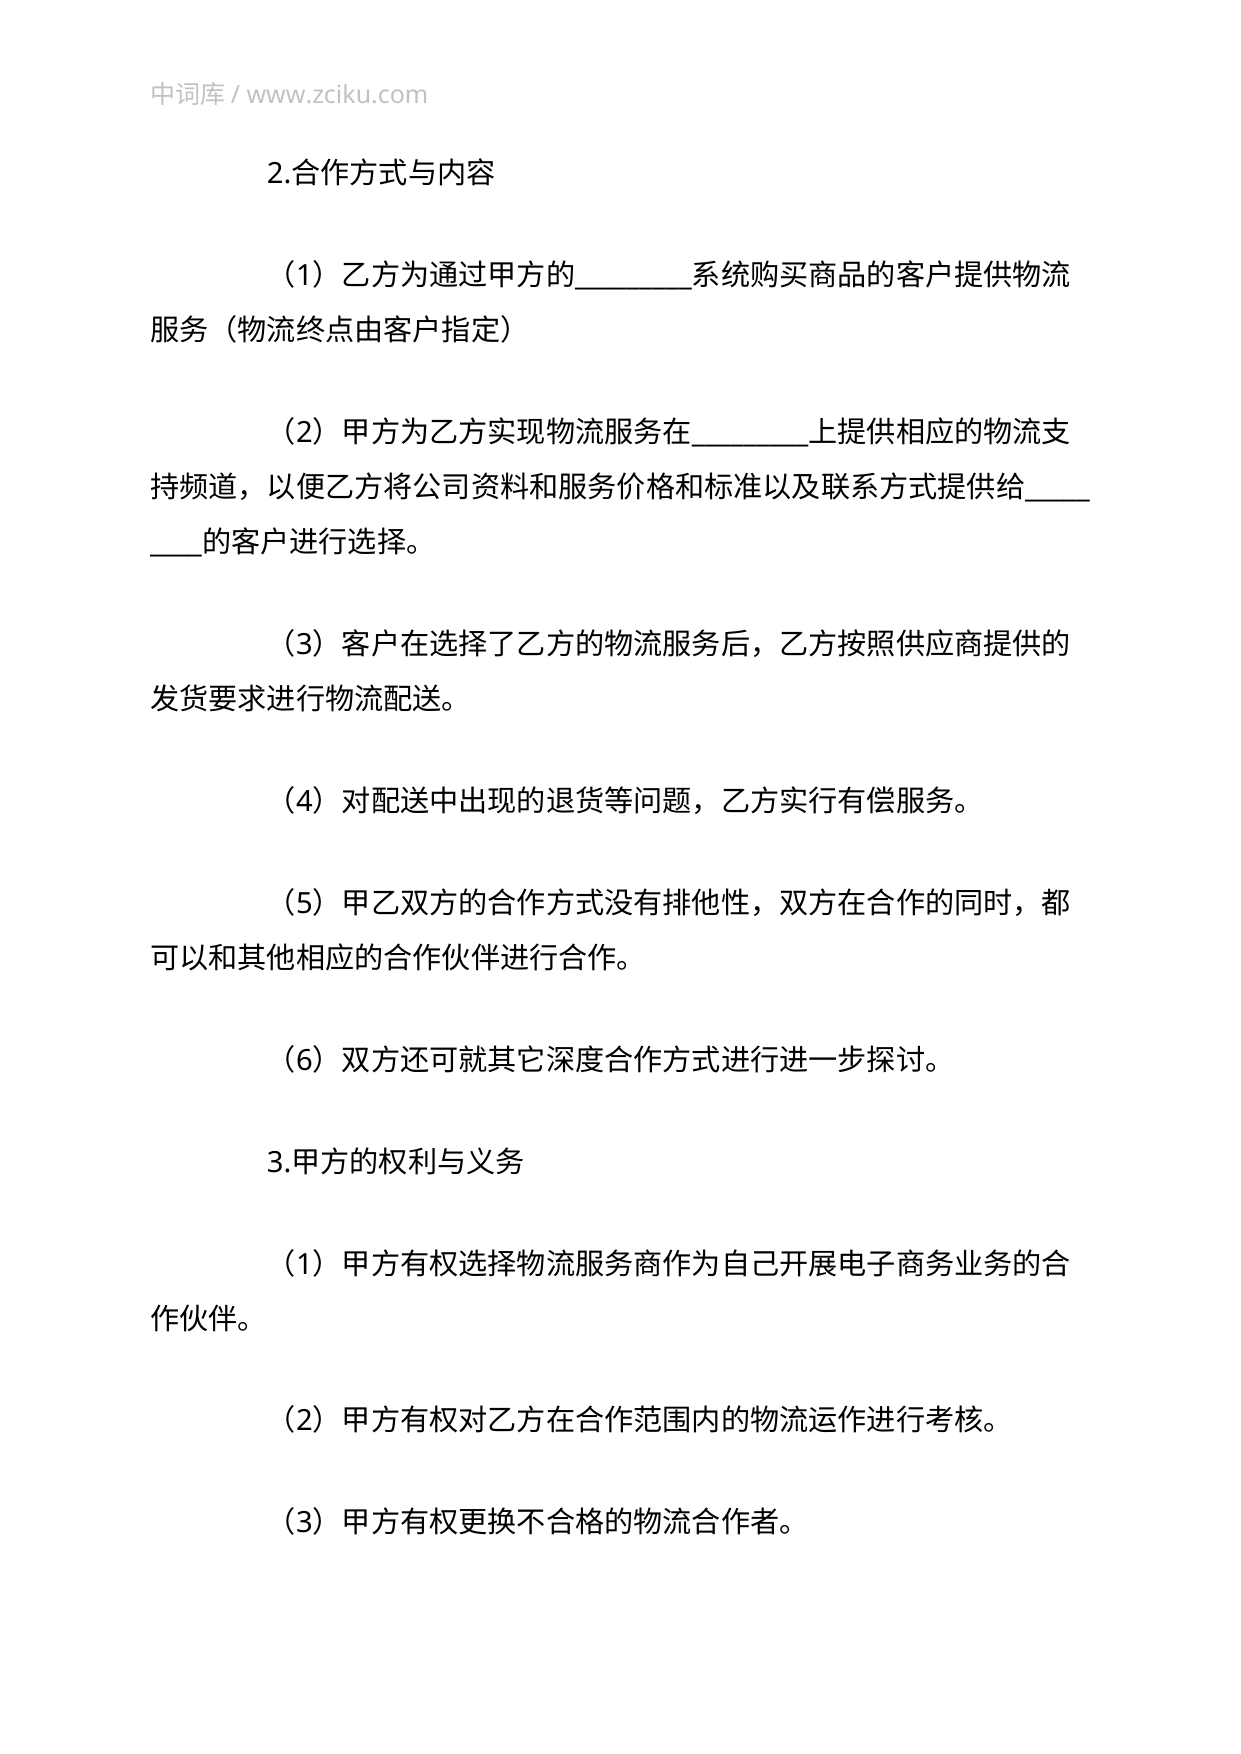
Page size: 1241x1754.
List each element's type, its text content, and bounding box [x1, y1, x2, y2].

text 3.甲方的权利与义务 [150, 1138, 1090, 1181]
text （1）甲方有权选择物流服务商作为自己开展电子商务业务的合作伙伴。 [150, 1240, 1090, 1337]
text （2）甲方为乙方实现物流服务在_________上提供相应的物流支持频道，以便乙方将公司资料和服务价格和标准以及联系方式提供给_________的客户进行选择。 [150, 409, 1090, 561]
text 2.合作方式与内容 [150, 150, 1090, 192]
text （3）客户在选择了乙方的物流服务后，乙方按照供应商提供的发货要求进行物流配送。 [150, 621, 1090, 718]
text （3）甲方有权更换不合格的物流合作者。 [150, 1499, 1090, 1541]
text （1）乙方为通过甲方的_________系统购买商品的客户提供物流服务（物流终点由客户指定） [150, 252, 1090, 349]
text （2）甲方有权对乙方在合作范围内的物流运作进行考核。 [150, 1397, 1090, 1439]
text （4）对配送中出现的退货等问题，乙方实行有偿服务。 [150, 777, 1090, 820]
text （6）双方还可就其它深度合作方式进行进一步探讨。 [150, 1036, 1090, 1079]
text （5）甲乙双方的合作方式没有排他性，双方在合作的同时，都可以和其他相应的合作伙伴进行合作。 [150, 879, 1090, 977]
